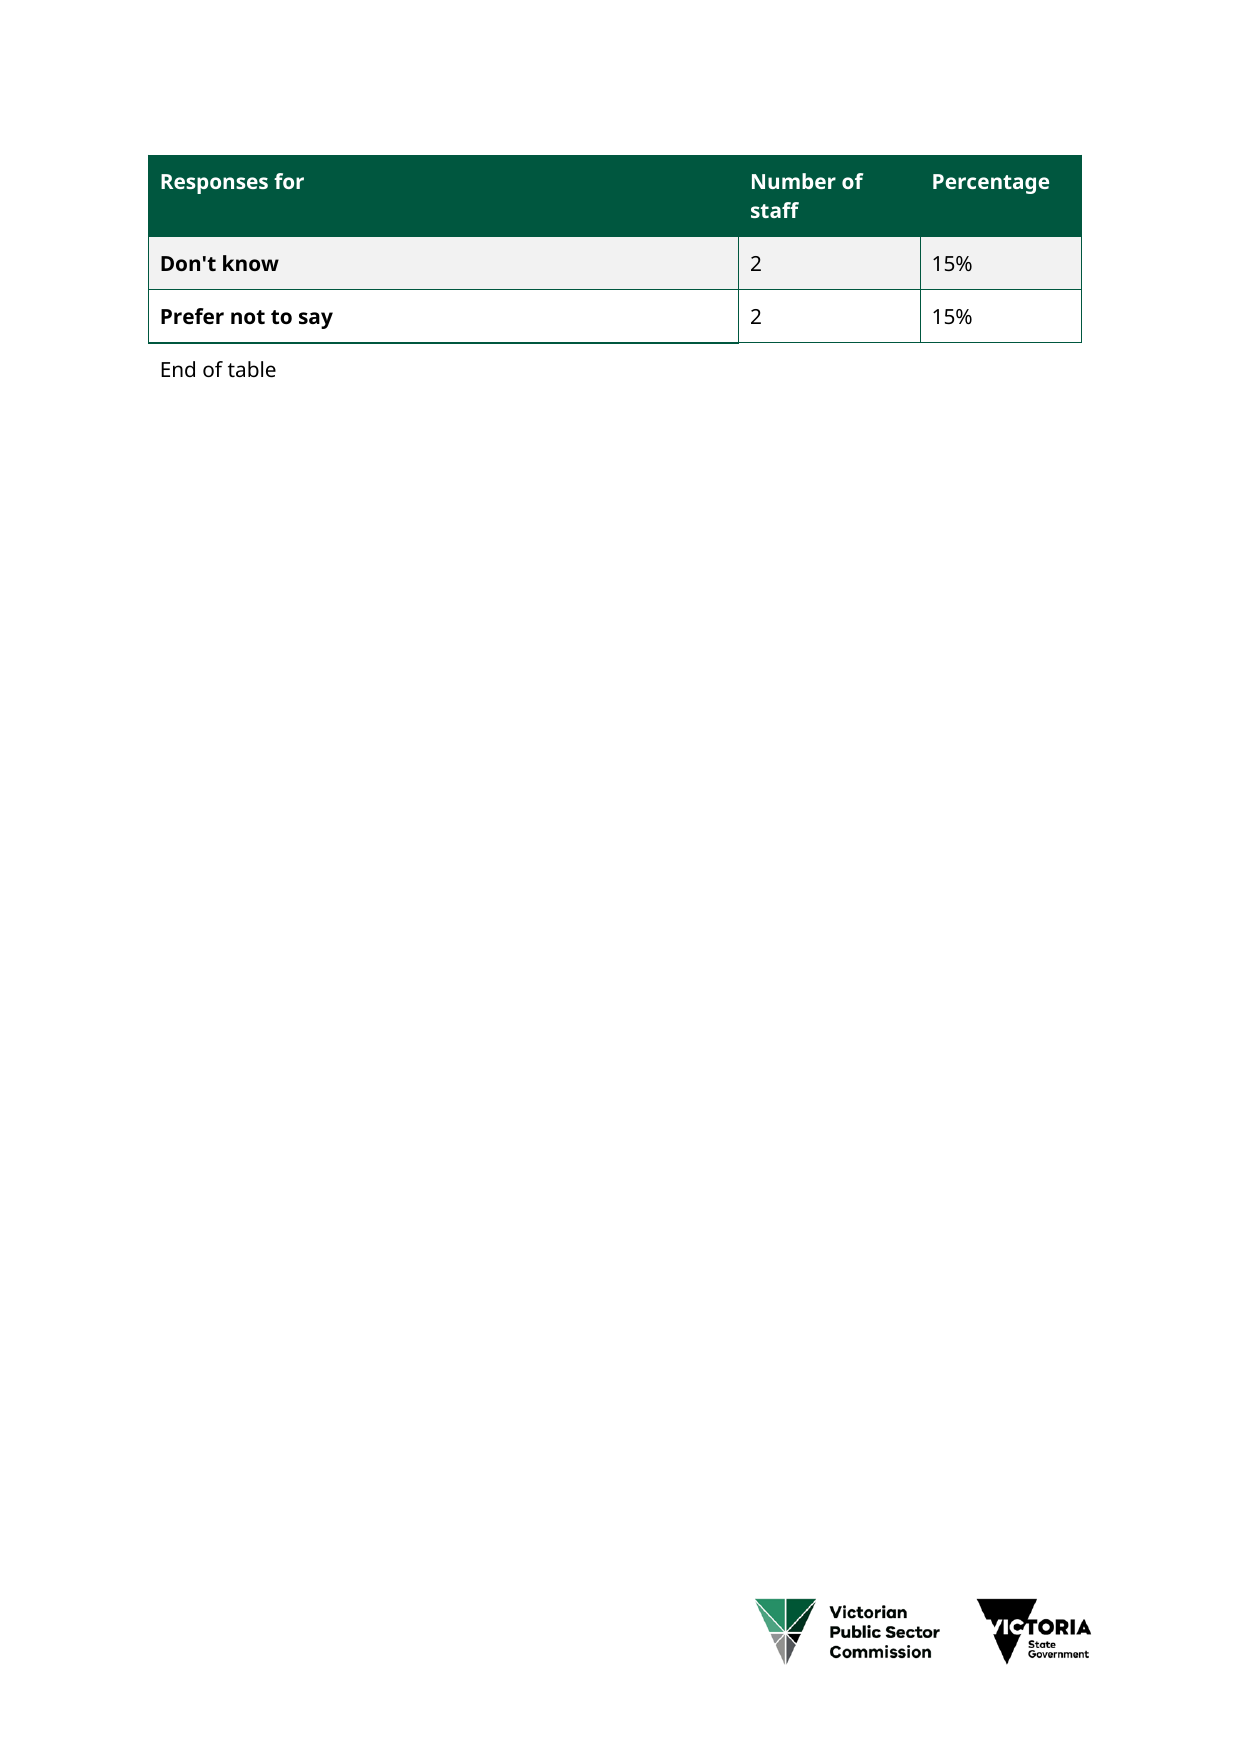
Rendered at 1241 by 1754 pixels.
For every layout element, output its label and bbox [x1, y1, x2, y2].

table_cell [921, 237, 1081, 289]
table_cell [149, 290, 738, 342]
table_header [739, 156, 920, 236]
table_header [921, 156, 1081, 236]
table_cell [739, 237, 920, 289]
picture [754, 1598, 1093, 1666]
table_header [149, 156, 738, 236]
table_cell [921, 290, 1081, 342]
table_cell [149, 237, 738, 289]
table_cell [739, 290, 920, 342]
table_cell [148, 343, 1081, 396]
